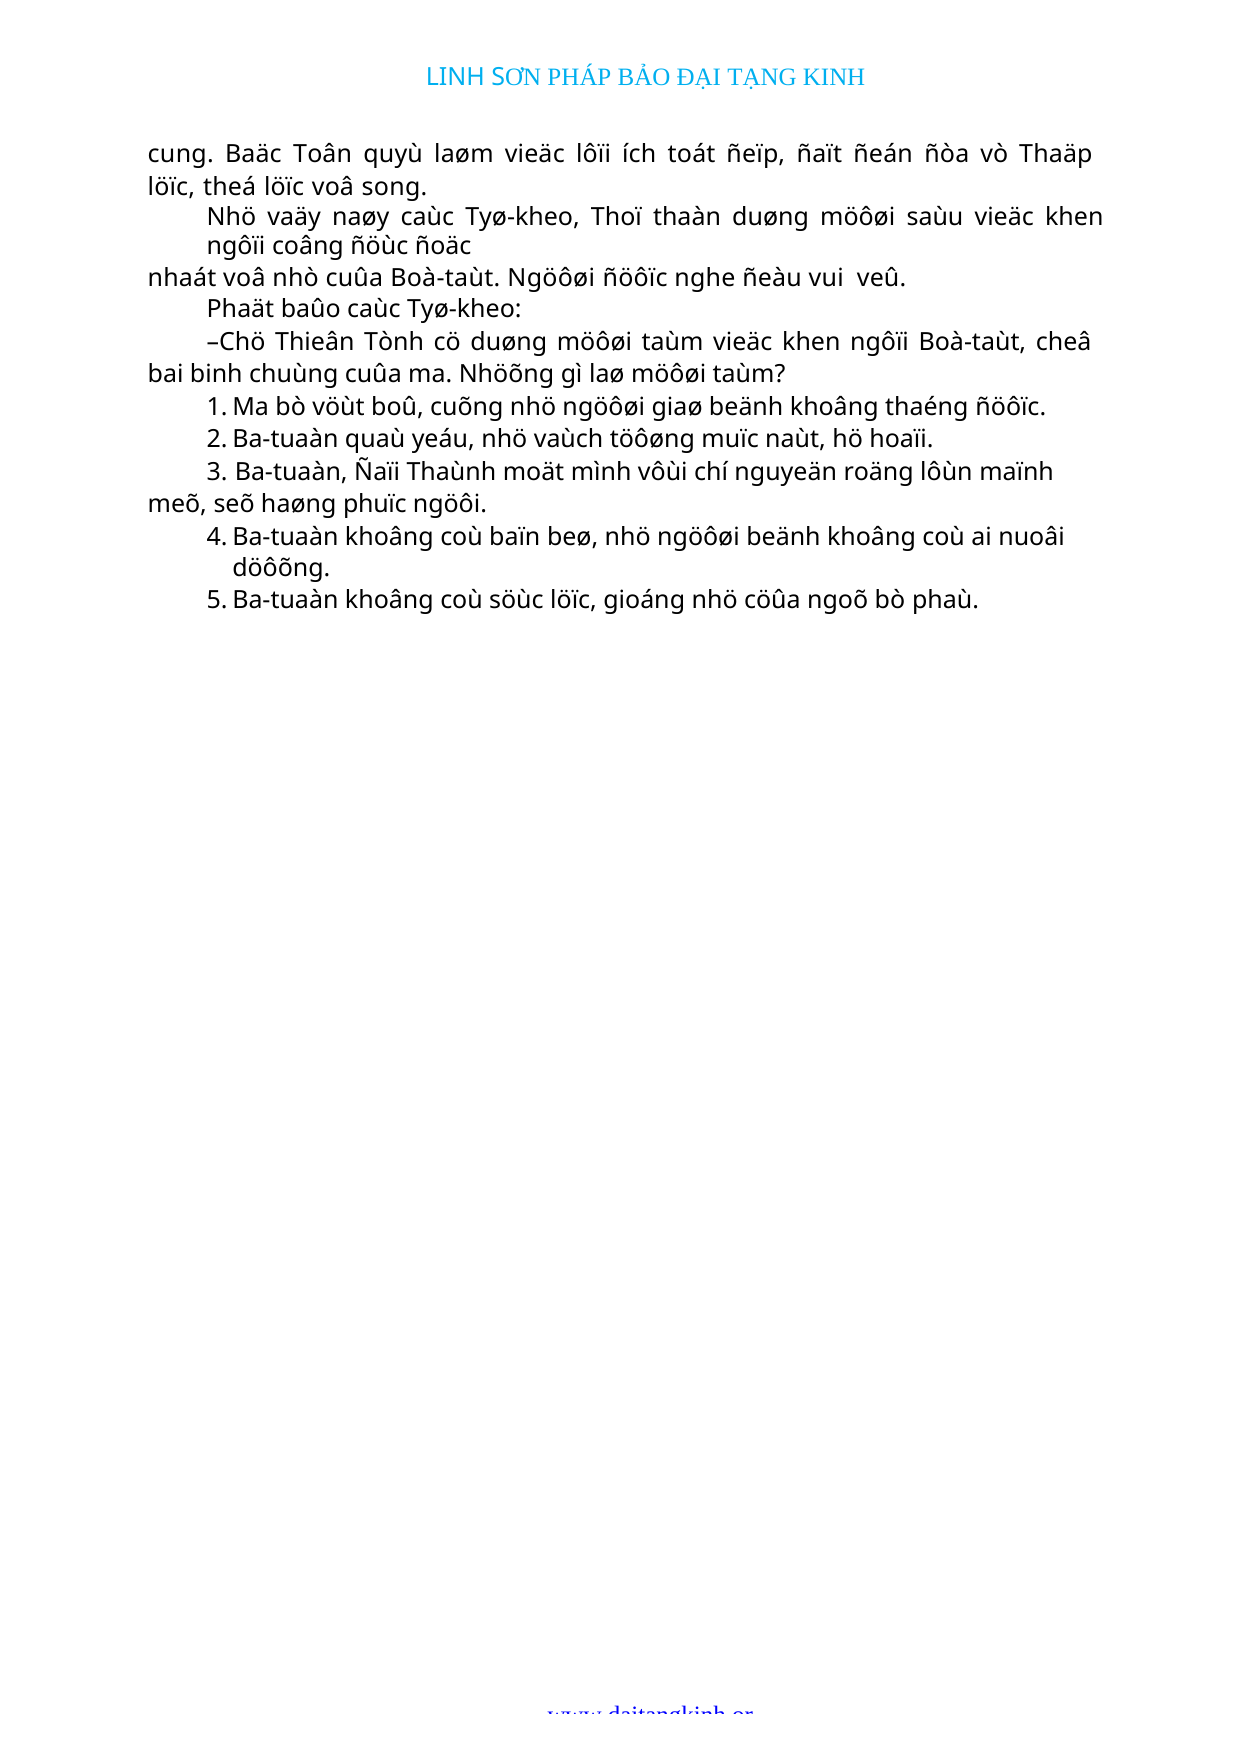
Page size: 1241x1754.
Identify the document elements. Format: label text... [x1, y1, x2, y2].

list Ba-tuaàn quaù yeáu, nhö vaùch töôøng muïc naùt, hö hoaïi. [206, 422, 1105, 454]
list Ma bò vöùt boû, cuõng nhö ngöôøi giaø beänh khoâng thaéng ñöôïc. [206, 390, 1105, 422]
text –Chö Thieân Tònh cö duøng möôøi taùm vieäc khen ngôïi Boà-taùt, cheâ bai binh chuùng cuûa ma. Nhöõng gì laø möôøi taùm? [147, 325, 1093, 390]
list Ba-tuaàn, Ñaïi Thaùnh moät mình vôùi chí nguyeän roäng lôùn maïnh meõ, seõ haøng phuïc ngöôi. [147, 454, 1093, 519]
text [147, 135, 1093, 202]
list Ba-tuaàn khoâng coù söùc löïc, gioáng nhö cöûa ngoõ bò phaù. [206, 583, 1105, 615]
list Ba-tuaàn khoâng coù baïn beø, nhö ngöôøi beänh khoâng coù ai nuoâi döôõng. [206, 519, 1105, 583]
text nhaát voâ nhò cuûa Boà-taùt. Ngöôøi ñöôïc nghe ñeàu vui veû. [147, 261, 1105, 292]
text Nhö vaäy naøy caùc Tyø-kheo, Thoï thaàn duøng möôøi saùu vieäc khen ngôïi coâng ñöùc ñoäc [206, 202, 1105, 261]
text Phaät baûo caùc Tyø-kheo: [206, 292, 1105, 324]
